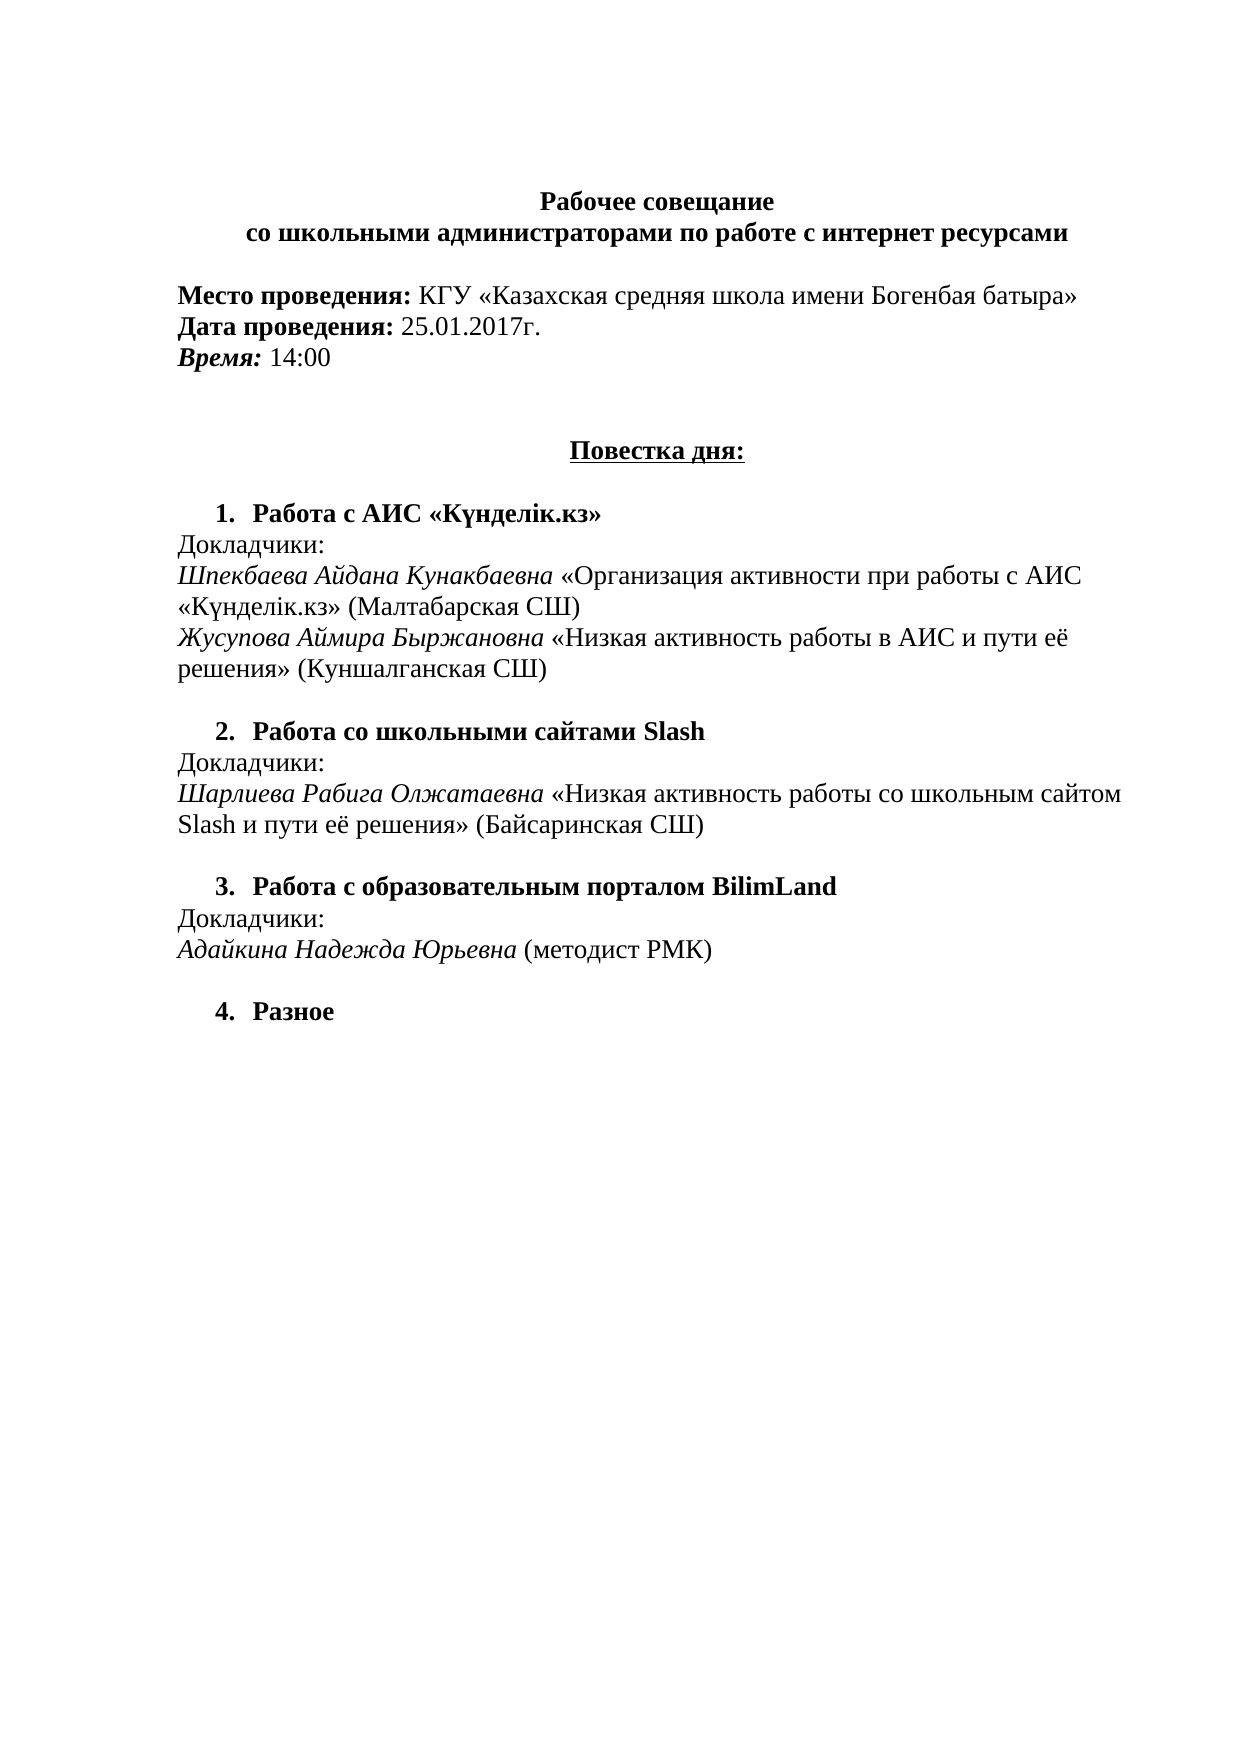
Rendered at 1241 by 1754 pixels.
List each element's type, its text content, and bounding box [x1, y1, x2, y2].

text со школьными администраторами по работе с интернет ресурсами [177, 216, 1137, 248]
text Докладчики: [177, 528, 1137, 559]
text Докладчики: [177, 902, 1137, 933]
text Адайкина Надежда Юрьевна (методист РМК) [177, 933, 1137, 964]
text Шпекбаева Айдана Кунакбаевна «Организация активности при работы с АИС «Күнделік.кз» (Малтабарская СШ) [177, 559, 1137, 621]
list Разное [215, 995, 1137, 1026]
text Рабочее совещание [177, 185, 1137, 216]
text Шарлиева Рабига Олжатаевна «Низкая активность работы со школьным сайтом Slash и пути её решения» (Байсаринская СШ) [177, 777, 1137, 839]
text Повестка дня: [177, 434, 1137, 466]
text Место проведения: КГУ «Казахская средняя школа имени Богенбая батыра» [177, 279, 1137, 310]
text Дата проведения: 25.01.2017г. [177, 310, 1137, 341]
list Работа со школьными сайтами Slash [215, 715, 1137, 746]
text Время: 14:00 [177, 341, 1137, 372]
list Работа с образовательным порталом BilimLand [215, 871, 1137, 902]
list Работа с АИС «Күнделік.кз» [215, 497, 1137, 528]
text Докладчики: [177, 746, 1137, 777]
text Жусупова Аймира Быржановна «Низкая активность работы в АИС и пути её решения» (Куншалганская СШ) [177, 621, 1137, 684]
